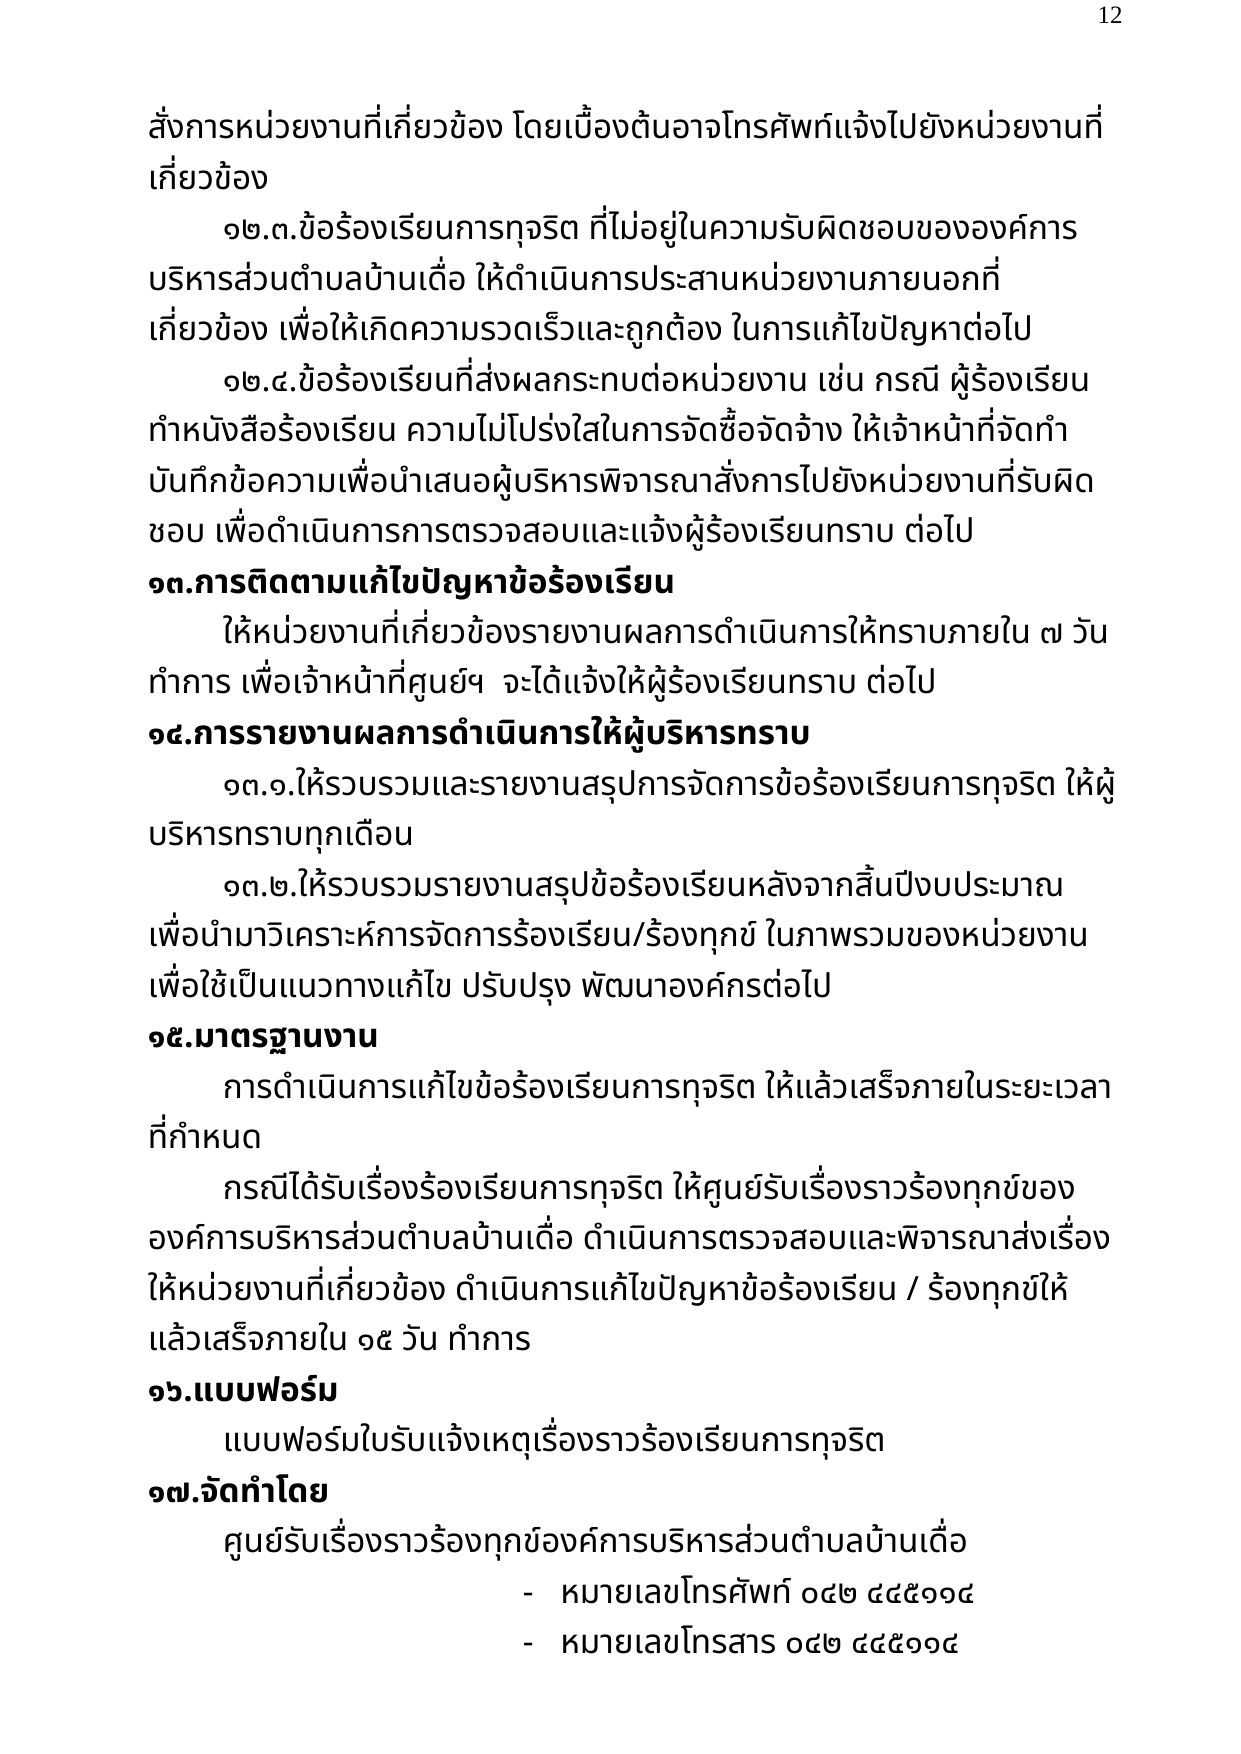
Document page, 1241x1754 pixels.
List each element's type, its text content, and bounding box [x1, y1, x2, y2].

text ๑๒.๓.ข้อร้องเรียนการทุจริต ที่ไม่อยู่ในความรับผิดชอบขององค์การบริหารส่วนตำบลบ้านเดื่อ ให้ดำเนินการประสานหน่วยงานภายนอกที่เกี่ยวข้อง เพื่อให้เกิดความรวดเร็วและถูกต้อง ในการแก้ไขปัญหาต่อไป [148, 204, 1122, 356]
subtitle ๑๖.แบบฟอร์ม [148, 1366, 1122, 1416]
subtitle ๑๓.การติดตามแก้ไขปัญหาข้อร้องเรียน [148, 557, 1122, 608]
text แบบฟอร์มใบรับแจ้งเหตุเรื่องราวร้องเรียนการทุจริต [148, 1416, 1122, 1467]
text กรณีได้รับเรื่องร้องเรียนการทุจริต ให้ศูนย์รับเรื่องราวร้องทุกข์ขององค์การบริหารส่วนตำบลบ้านเดื่อ ดำเนินการตรวจสอบและพิจารณาส่งเรื่องให้หน่วยงานที่เกี่ยวข้อง ดำเนินการแก้ไขปัญหาข้อร้องเรียน / ร้องทุกข์ให้แล้วเสร็จภายใน ๑๕ วัน ทำการ [148, 1164, 1122, 1366]
text ๑๒.๔.ข้อร้องเรียนที่ส่งผลกระทบต่อหน่วยงาน เช่น กรณี ผู้ร้องเรียนทำหนังสือร้องเรียน ความไม่โปร่งใสในการจัดซื้อจัดจ้าง ให้เจ้าหน้าที่จัดทำบันทึกข้อความเพื่อนำเสนอผู้บริหารพิจารณาสั่งการไปยังหน่วยงานที่รับผิดชอบ เพื่อดำเนินการการตรวจสอบและแจ้งผู้ร้องเรียนทราบ ต่อไป [148, 356, 1122, 557]
text ให้หน่วยงานที่เกี่ยวข้องรายงานผลการดำเนินการให้ทราบภายใน ๗ วันทำการ เพื่อเจ้าหน้าที่ศูนย์ฯ จะได้แจ้งให้ผู้ร้องเรียนทราบ ต่อไป [148, 608, 1122, 709]
text ๑๓.๑.ให้รวบรวมและรายงานสรุปการจัดการข้อร้องเรียนการทุจริต ให้ผู้บริหารทราบทุกเดือน [148, 759, 1122, 861]
text ๑๓.๒.ให้รวบรวมรายงานสรุปข้อร้องเรียนหลังจากสิ้นปีงบประมาณ เพื่อนำมาวิเคราะห์การจัดการร้องเรียน/ร้องทุกข์ ในภาพรวมของหน่วยงาน เพื่อใช้เป็นแนวทางแก้ไข ปรับปรุง พัฒนาองค์กรต่อไป [148, 861, 1122, 1012]
list หมายเลขโทรศัพท์ ๐๔๒ ๔๔๕๑๑๔ [523, 1568, 1122, 1618]
text การดำเนินการแก้ไขข้อร้องเรียนการทุจริต ให้แล้วเสร็จภายในระยะเวลาที่กำหนด [148, 1063, 1122, 1164]
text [148, 103, 1122, 204]
list หมายเลขโทรสาร ๐๔๒ ๔๔๕๑๑๔ [523, 1618, 1122, 1669]
text ศูนย์รับเรื่องราวร้องทุกข์องค์การบริหารส่วนตำบลบ้านเดื่อ [148, 1517, 1122, 1568]
text ๑๗.จัดทำโดย [148, 1467, 1122, 1517]
subtitle ๑๕.มาตรฐานงาน [148, 1012, 1122, 1063]
subtitle ๑๔.การรายงานผลการดำเนินการให้ผู้บริหารทราบ [148, 709, 1122, 759]
